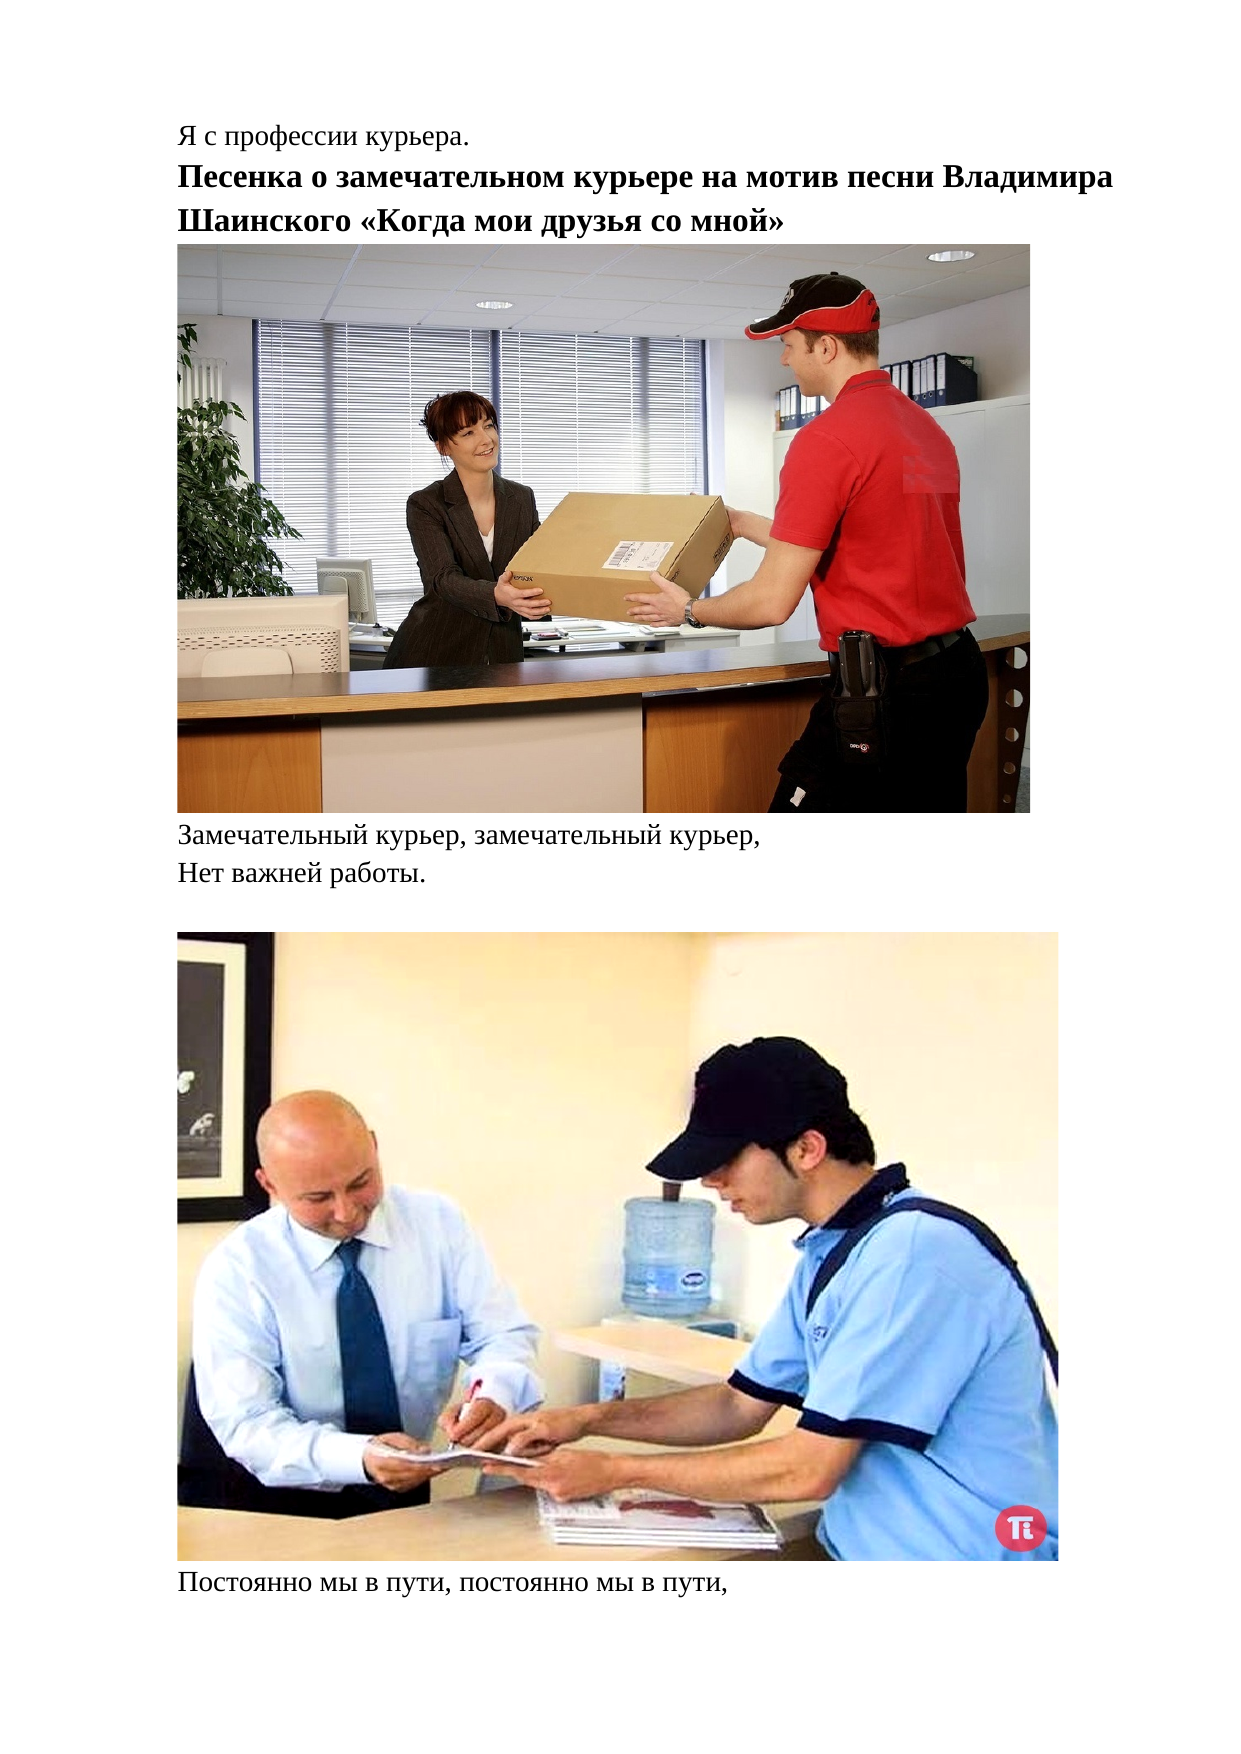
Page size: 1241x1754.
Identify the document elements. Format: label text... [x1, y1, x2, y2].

text Песенка о замечательном курьере на мотив песни Владимира Шаинского «Когда мои друзья со мной» [177, 157, 1152, 239]
picture [177, 244, 1031, 813]
text Замечательный курьер, замечательный курьер, [177, 817, 1152, 850]
text Нет важней работы. [177, 855, 1152, 889]
text Постоянно мы в пути, постоянно мы в пути, [177, 1564, 1152, 1598]
text Я с профессии курьера. [177, 118, 1152, 152]
picture [177, 932, 1059, 1561]
